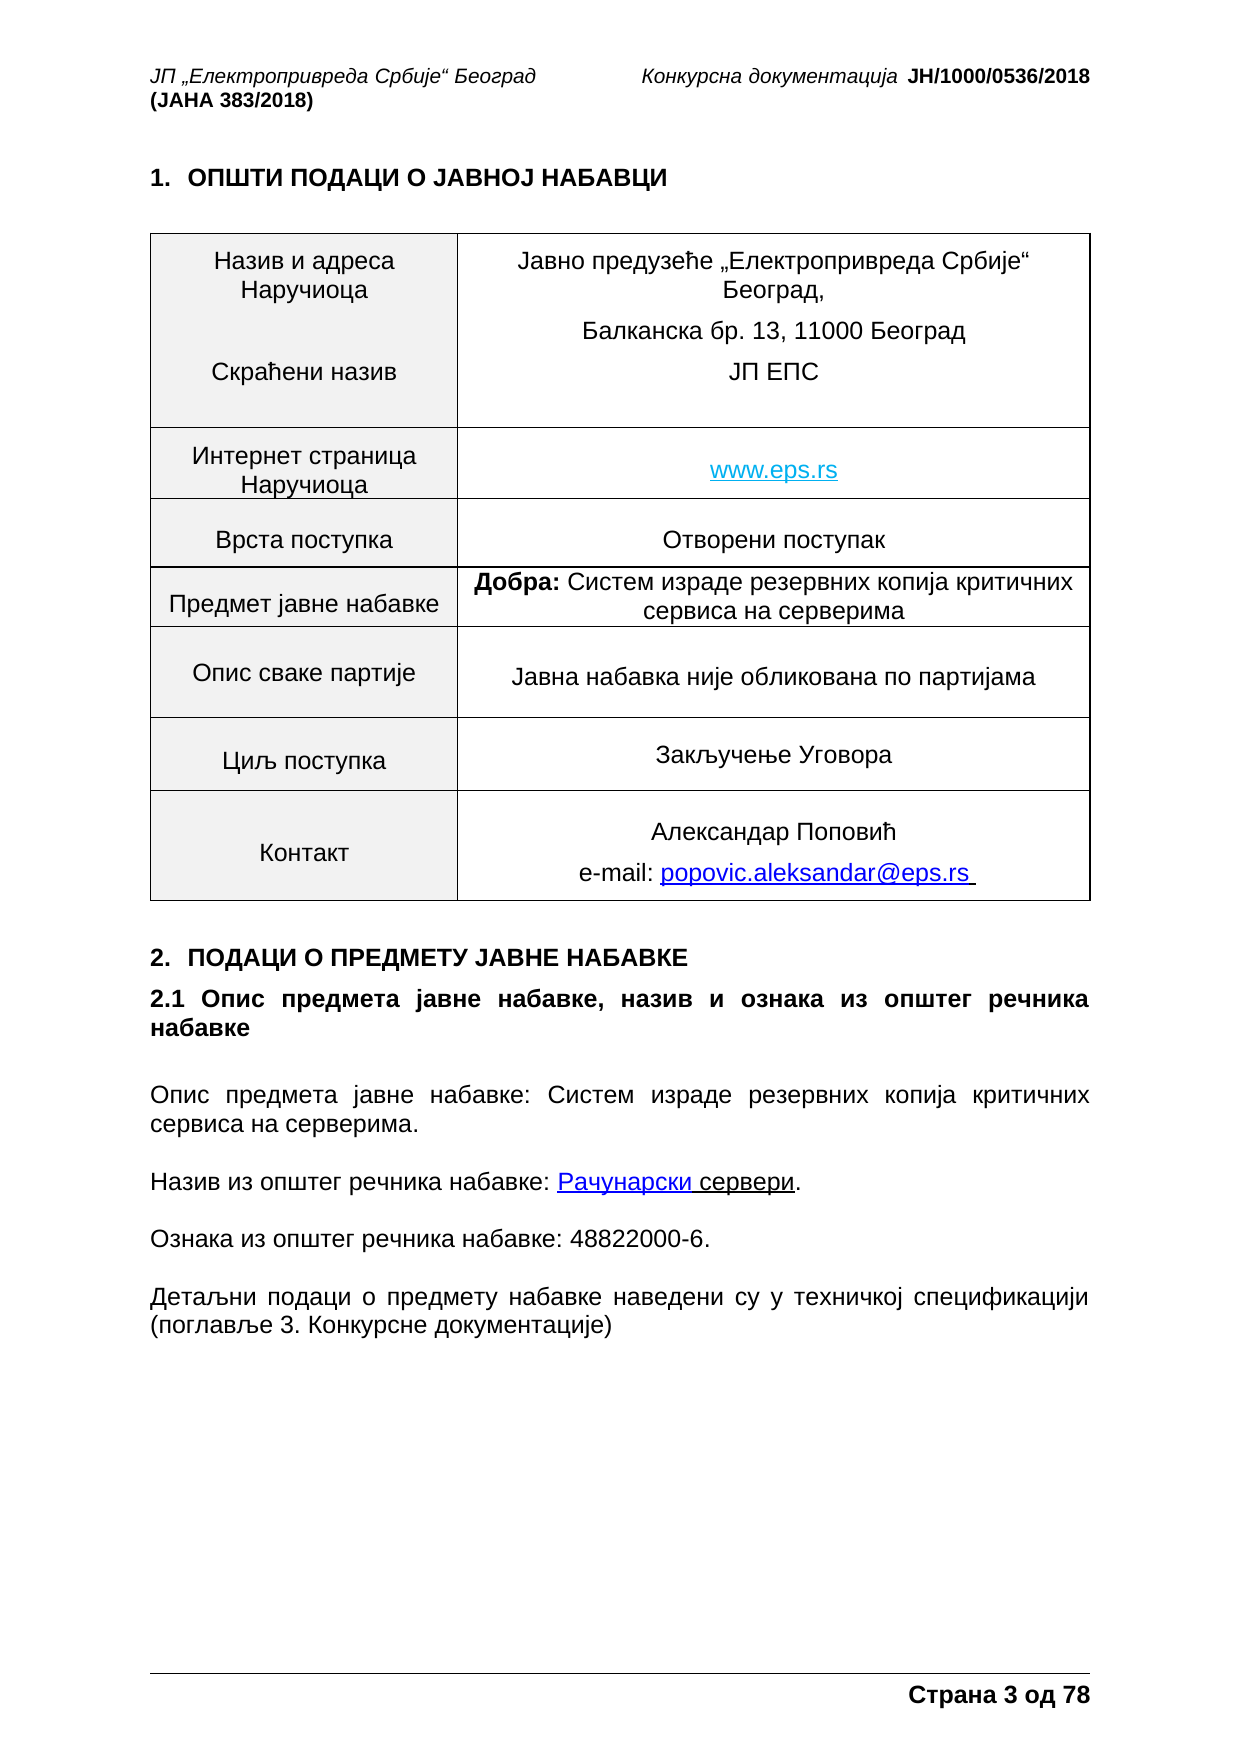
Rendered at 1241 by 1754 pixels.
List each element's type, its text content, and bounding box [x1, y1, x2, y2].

table_cell Отворени поступак [458, 499, 1089, 566]
table_cell Предмет јавне набавке [151, 568, 457, 626]
table_cell Врста поступка [151, 499, 457, 566]
table_cell Контакт [151, 791, 457, 900]
table_header Назив и адреса Наручиоца Скраћени назив [151, 234, 457, 427]
table_cell Закључење Уговора [458, 718, 1089, 790]
table_cell Jавна набавка није обликована по партијама [458, 627, 1089, 717]
text Ознака из општег речника набавке: 48822000-6. [150, 1224, 1090, 1253]
table_cell www.eps.rs [458, 428, 1089, 498]
subtitle ОПШТИ ПОДАЦИ О ЈАВНОЈ НАБАВЦИ [150, 162, 1090, 191]
table_cell Циљ поступка [151, 718, 457, 790]
text Детаљни подаци о предмету набавке наведени су у техничкој спецификацији (поглавље 3. Конкурсне документације) [150, 1282, 1090, 1339]
table_cell Добра: Систем израде резервних копија критичних сервиса на серверима [458, 568, 1089, 626]
text Опис предмета јавне набавке: Систем израде резервних копија критичних сервиса на серверима. [150, 1080, 1090, 1138]
table_cell Опис сваке партије [151, 627, 457, 717]
text Назив из општег речника набавке: Рачунарски сервери. [150, 1167, 1090, 1195]
table_cell Интернет страница Наручиоца [151, 428, 457, 498]
table_cell Александар Поповић e-mail: popovic.aleksandar@eps.rs [458, 791, 1089, 900]
subtitle 2.1 Опис предмета јавне набавке, назив и ознака из општег речника набавке [150, 984, 1090, 1041]
subtitle ПОДАЦИ О ПРЕДМЕТУ ЈАВНЕ НАБАВКЕ [150, 943, 1090, 971]
table_header Јавно предузеће „Електропривреда Србије“ Београд, Балканска бр. 13, 11000 Београд ЈП ЕПС [458, 234, 1089, 427]
